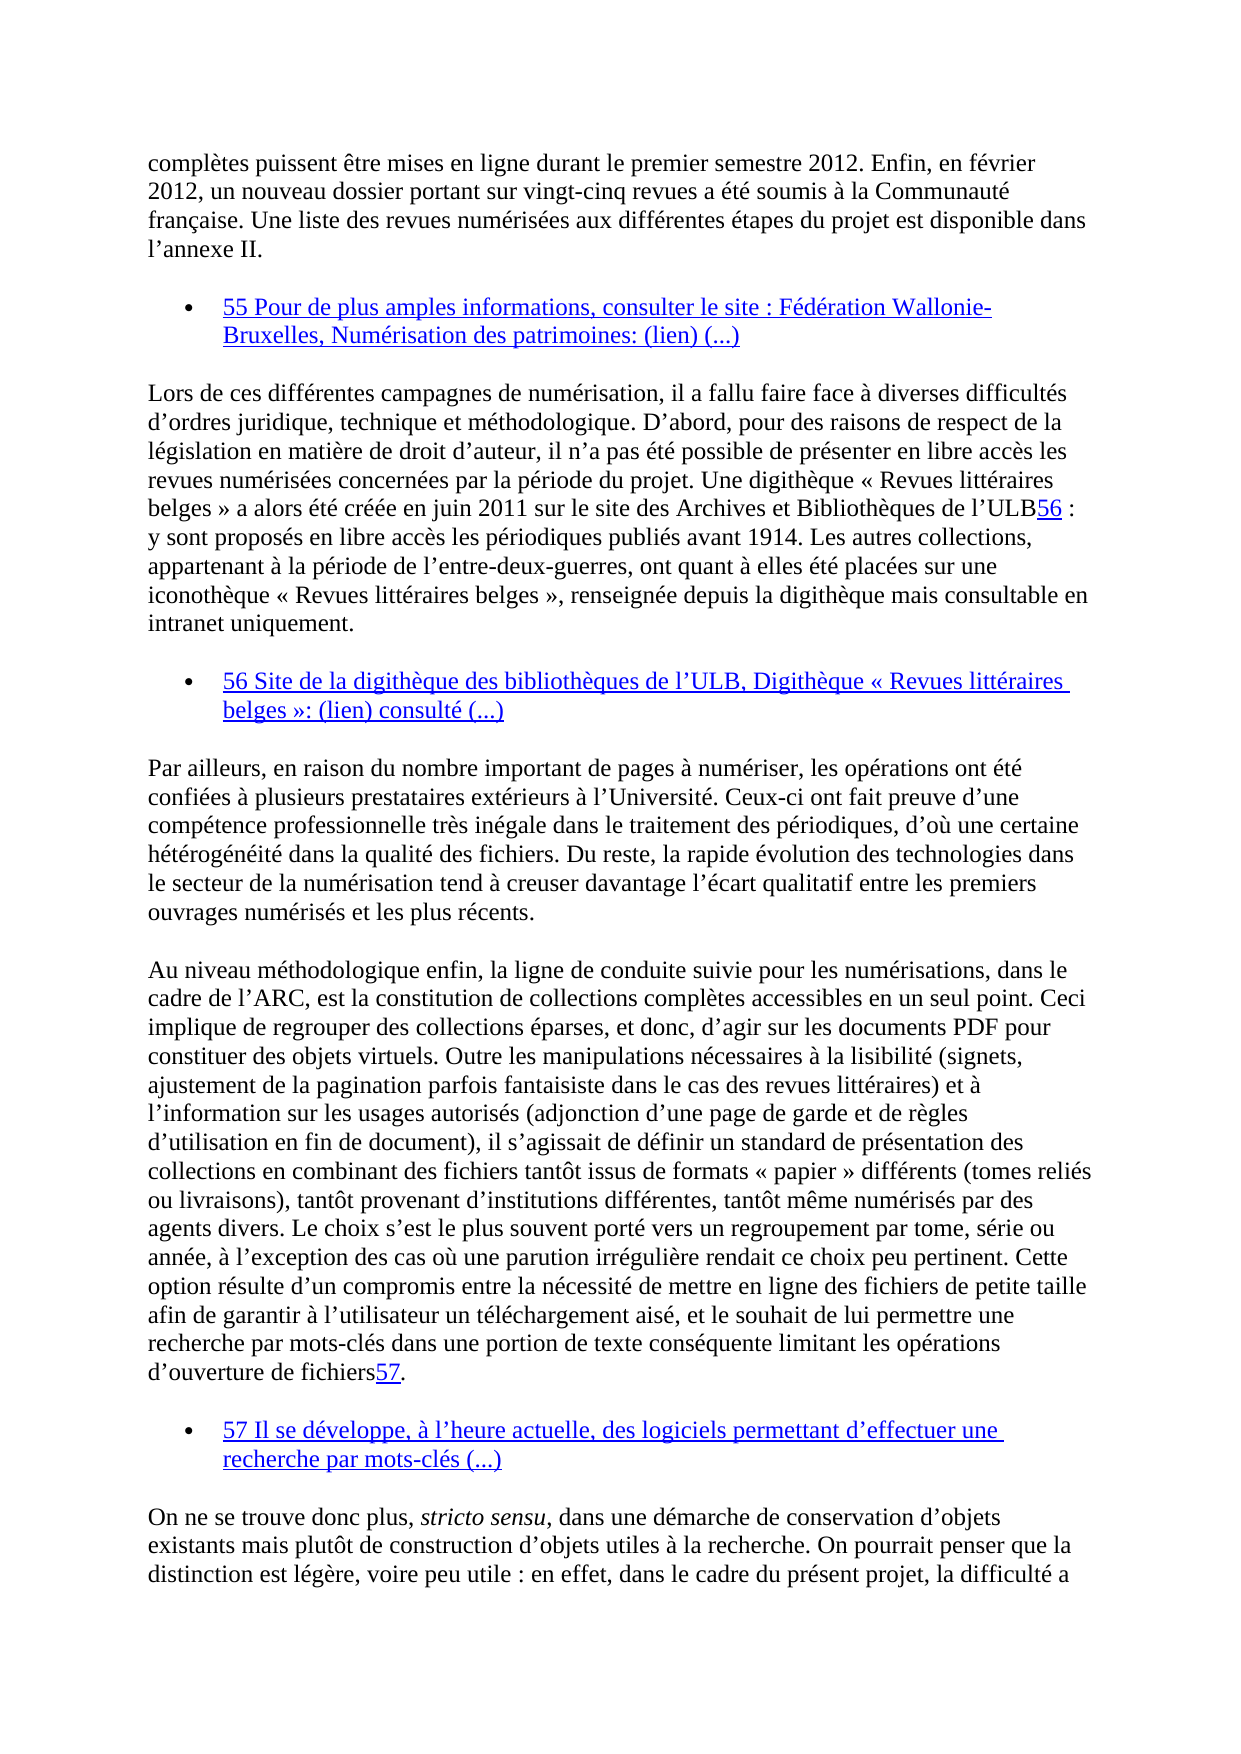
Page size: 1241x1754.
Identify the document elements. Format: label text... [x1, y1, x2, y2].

text Par ailleurs, en raison du nombre important de pages à numériser, les opérations ont été confiées à plusieurs prestataires extérieurs à l’Université. Ceux-ci ont fait preuve d’une compétence professionnelle très inégale dans le traitement des périodiques, d’où une certaine hétérogénéité dans la qualité des fichiers. Du reste, la rapide évolution des technologies dans le secteur de la numérisation tend à creuser davantage l’écart qualitatif entre les premiers ouvrages numérisés et les plus récents. [148, 753, 1093, 926]
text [148, 148, 1093, 263]
list 55 Pour de plus amples informations, consulter le site : Fédération Wallonie-Bruxelles, Numérisation des patrimoines: (lien) (...) [185, 292, 1093, 349]
text Au niveau méthodologique enfin, la ligne de conduite suivie pour les numérisations, dans le cadre de l’ARC, est la constitution de collections complètes accessibles en un seul point. Ceci implique de regrouper des collections éparses, et donc, d’agir sur les documents PDF pour constituer des objets virtuels. Outre les manipulations nécessaires à la lisibilité (signets, ajustement de la pagination parfois fantaisiste dans le cas des revues littéraires) et à l’information sur les usages autorisés (adjonction d’une page de garde et de règles d’utilisation en fin de document), il s’agissait de définir un standard de présentation des collections en combinant des fichiers tantôt issus de formats « papier » différents (tomes reliés ou livraisons), tantôt provenant d’institutions différentes, tantôt même numérisés par des agents divers. Le choix s’est le plus souvent porté vers un regroupement par tome, série ou année, à l’exception des cas où une parution irrégulière rendait ce choix peu pertinent. Cette option résulte d’un compromis entre la nécessité de mettre en ligne des fichiers de petite taille afin de garantir à l’utilisateur un téléchargement aisé, et le souhait de lui permettre une recherche par mots-clés dans une portion de texte conséquente limitant les opérations d’ouverture de fichiers57. [148, 955, 1093, 1386]
list 57 Il se développe, à l’heure actuelle, des logiciels permettant d’effectuer une recherche par mots-clés (...) [185, 1415, 1093, 1473]
list 56 Site de la digithèque des bibliothèques de l’ULB, Digithèque « Revues littéraires belges »: (lien) consulté (...) [185, 666, 1093, 724]
text Lors de ces différentes campagnes de numérisation, il a fallu faire face à diverses difficultés d’ordres juridique, technique et méthodologique. D’abord, pour des raisons de respect de la législation en matière de droit d’auteur, il n’a pas été possible de présenter en libre accès les revues numérisées concernées par la période du projet. Une digithèque « Revues littéraires belges » a alors été créée en juin 2011 sur le site des Archives et Bibliothèques de l’ULB56 : y sont proposés en libre accès les périodiques publiés avant 1914. Les autres collections, appartenant à la période de l’entre-deux-guerres, ont quant à elles été placées sur une iconothèque « Revues littéraires belges », renseignée depuis la digithèque mais consultable en intranet uniquement. [148, 378, 1093, 637]
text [148, 1502, 1093, 1588]
